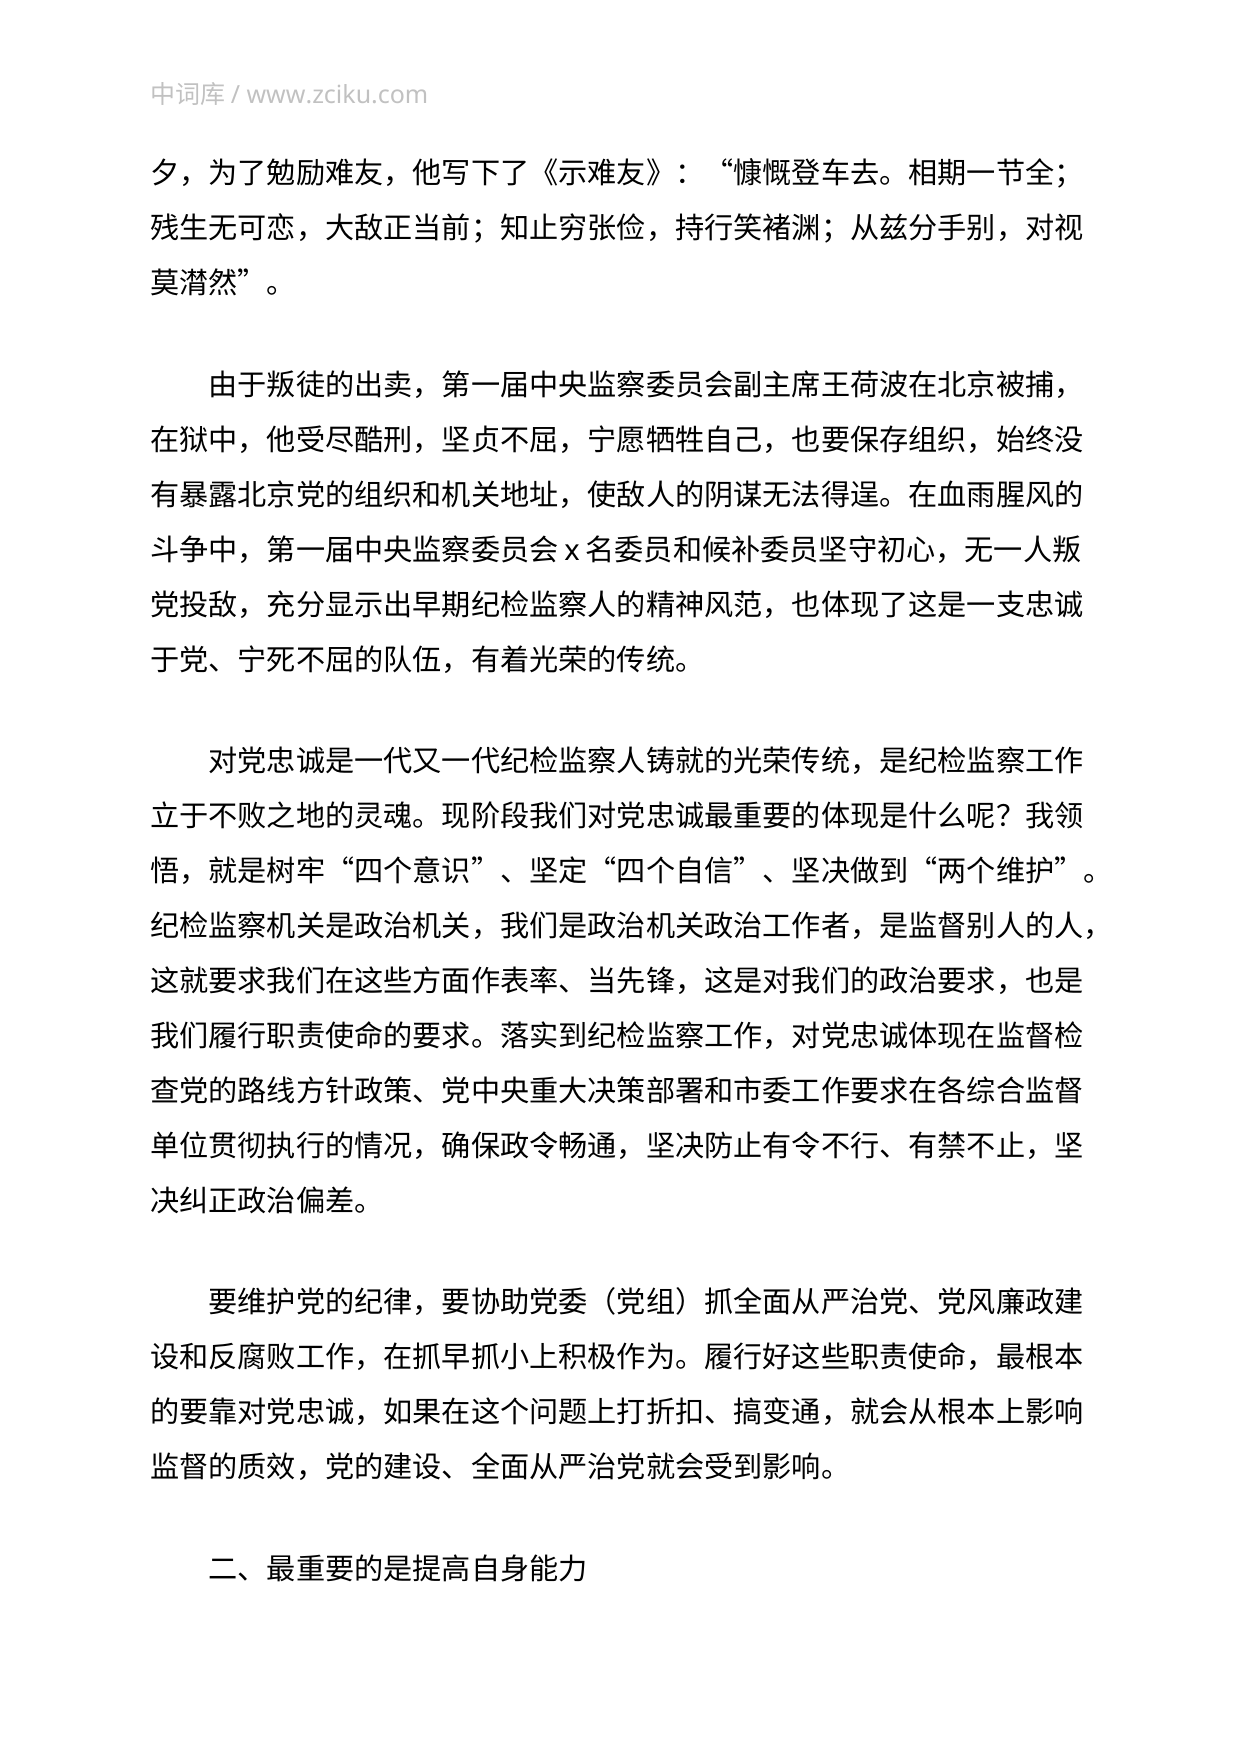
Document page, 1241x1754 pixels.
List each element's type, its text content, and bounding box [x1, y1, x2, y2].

text 二、最重要的是提高自身能力 [150, 1545, 1090, 1588]
text 对党忠诚是一代又一代纪检监察人铸就的光荣传统，是纪检监察工作立于不败之地的灵魂。现阶段我们对党忠诚最重要的体现是什么呢？我领悟，就是树牢“四个意识”、坚定“四个自信”、坚决做到“两个维护”。纪检监察机关是政治机关，我们是政治机关政治工作者，是监督别人的人，这就要求我们在这些方面作表率、当先锋，这是对我们的政治要求，也是我们履行职责使命的要求。落实到纪检监察工作，对党忠诚体现在监督检查党的路线方针政策、党中央重大决策部署和市委工作要求在各综合监督单位贯彻执行的情况，确保政令畅通，坚决防止有令不行、有禁不止，坚决纠正政治偏差。 [150, 738, 1090, 1219]
text 由于叛徒的出卖，第一届中央监察委员会副主席王荷波在北京被捕，在狱中，他受尽酷刑，坚贞不屈，宁愿牺牲自己，也要保存组织，始终没有暴露北京党的组织和机关地址，使敌人的阴谋无法得逞。在血雨腥风的斗争中，第一届中央监察委员会x名委员和候补委员坚守初心，无一人叛党投敌，充分显示出早期纪检监察人的精神风范，也体现了这是一支忠诚于党、宁死不屈的队伍，有着光荣的传统。 [150, 362, 1090, 678]
text 要维护党的纪律，要协助党委（党组）抓全面从严治党、党风廉政建设和反腐败工作，在抓早抓小上积极作为。履行好这些职责使命，最根本的要靠对党忠诚，如果在这个问题上打折扣、搞变通，就会从根本上影响监督的质效，党的建设、全面从严治党就会受到影响。 [150, 1279, 1090, 1486]
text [150, 150, 1090, 302]
